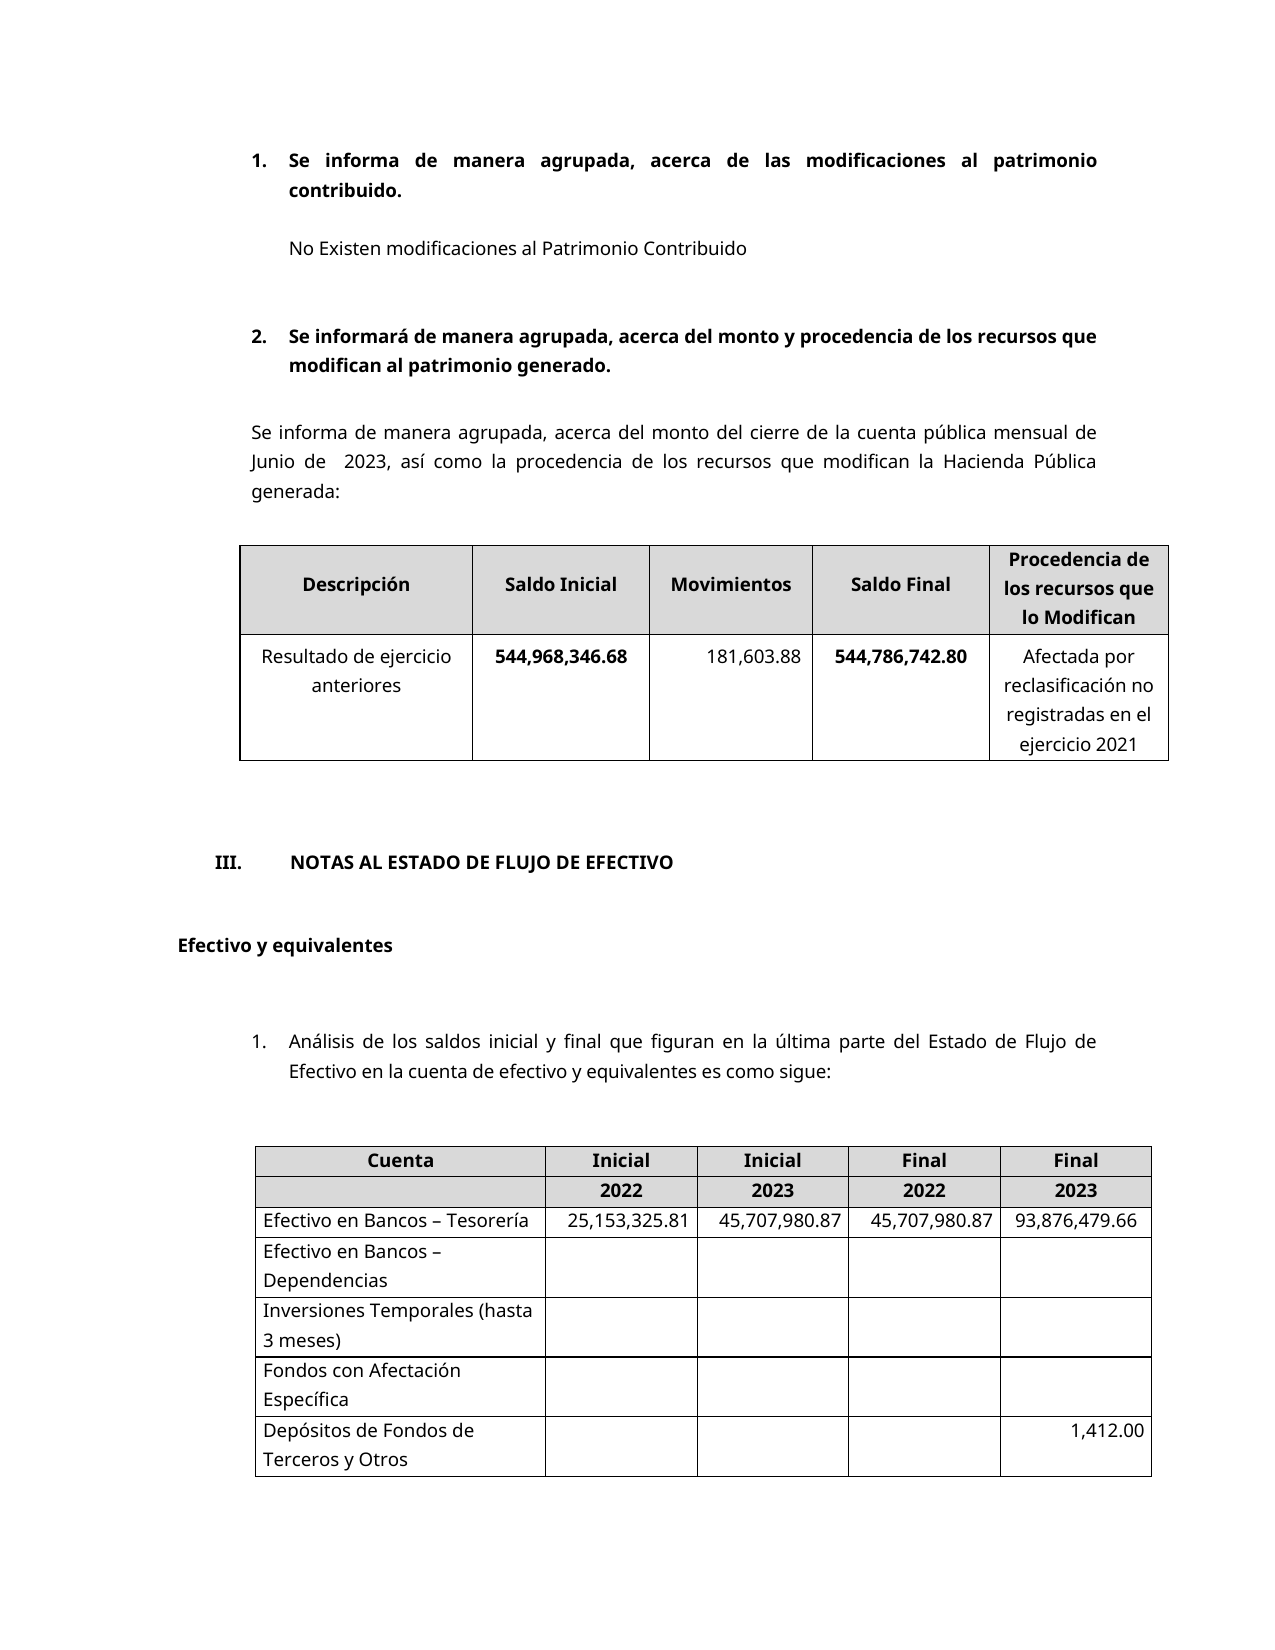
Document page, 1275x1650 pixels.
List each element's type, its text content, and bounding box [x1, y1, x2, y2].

table_cell 45,707,980.87 [698, 1208, 848, 1237]
list NOTAS AL ESTADO DE FLUJO DE EFECTIVO [215, 849, 1098, 875]
table_cell [546, 1358, 697, 1416]
table_header Final [849, 1147, 1000, 1176]
table_header Descripción [241, 546, 472, 634]
table_cell [546, 1417, 697, 1476]
table_cell [256, 1177, 545, 1207]
table_cell 2022 [849, 1177, 1000, 1207]
table_header Saldo Final [813, 546, 989, 634]
table_cell Efectivo en Bancos – Dependencias [256, 1238, 545, 1297]
table_cell Afectada por reclasificación no registradas en el ejercicio 2021 [990, 635, 1168, 760]
table_header Inicial [698, 1147, 848, 1176]
table_cell [698, 1238, 848, 1297]
text Se informa de manera agrupada, acerca del monto del cierre de la cuenta pública mensual de Junio de 2023, así como la procedencia de los recursos que modifican la Hacienda Pública generada: [251, 419, 1098, 503]
table_cell Efectivo en Bancos – Tesorería [256, 1208, 545, 1237]
text Efectivo y equivalentes [177, 933, 1098, 958]
table_cell [1001, 1238, 1151, 1297]
table_cell [546, 1238, 697, 1297]
table_header Movimientos [650, 546, 812, 634]
list Análisis de los saldos inicial y final que figuran en la última parte del Estado de Flujo de Efectivo en la cuenta de efectivo y equivalentes es como sigue: [251, 1029, 1098, 1083]
table_cell 25,153,325.81 [546, 1208, 697, 1237]
table_cell 1,412.00 [1001, 1417, 1151, 1476]
table_header Final [1001, 1147, 1151, 1176]
table_cell 2022 [546, 1177, 697, 1207]
text No Existen modificaciones al Patrimonio Contribuido [288, 235, 1098, 261]
table_cell [698, 1417, 848, 1476]
table_header Cuenta [256, 1147, 545, 1176]
table_cell [546, 1298, 697, 1356]
list Se informa de manera agrupada, acerca de las modificaciones al patrimonio contribuido. [251, 148, 1098, 202]
table_cell 544,786,742.80 [813, 635, 989, 760]
table_cell 2023 [698, 1177, 848, 1207]
list Se informará de manera agrupada, acerca del monto y procedencia de los recursos que modifican al patrimonio generado. [251, 323, 1098, 378]
table_cell Inversiones Temporales (hasta 3 meses) [256, 1298, 545, 1356]
table_cell 93,876,479.66 [1001, 1208, 1151, 1237]
table_cell [849, 1417, 1000, 1476]
table_cell [698, 1298, 848, 1356]
table_header Procedencia de los recursos que lo Modifican [990, 546, 1168, 634]
table_cell [698, 1358, 848, 1416]
table_cell 544,968,346.68 [473, 635, 649, 760]
table_cell 2023 [1001, 1177, 1151, 1207]
table_cell [1001, 1358, 1151, 1416]
table_cell 45,707,980.87 [849, 1208, 1000, 1237]
table_cell [1001, 1298, 1151, 1356]
table_header Saldo Inicial [473, 546, 649, 634]
table_cell 181,603.88 [650, 635, 812, 760]
table_cell Fondos con Afectación Específica [256, 1358, 545, 1416]
table_header Inicial [546, 1147, 697, 1176]
table_cell [849, 1298, 1000, 1356]
table_cell [849, 1238, 1000, 1297]
table_cell [849, 1358, 1000, 1416]
table_cell Depósitos de Fondos de Terceros y Otros [256, 1417, 545, 1476]
table_cell Resultado de ejercicio anteriores [241, 635, 472, 760]
